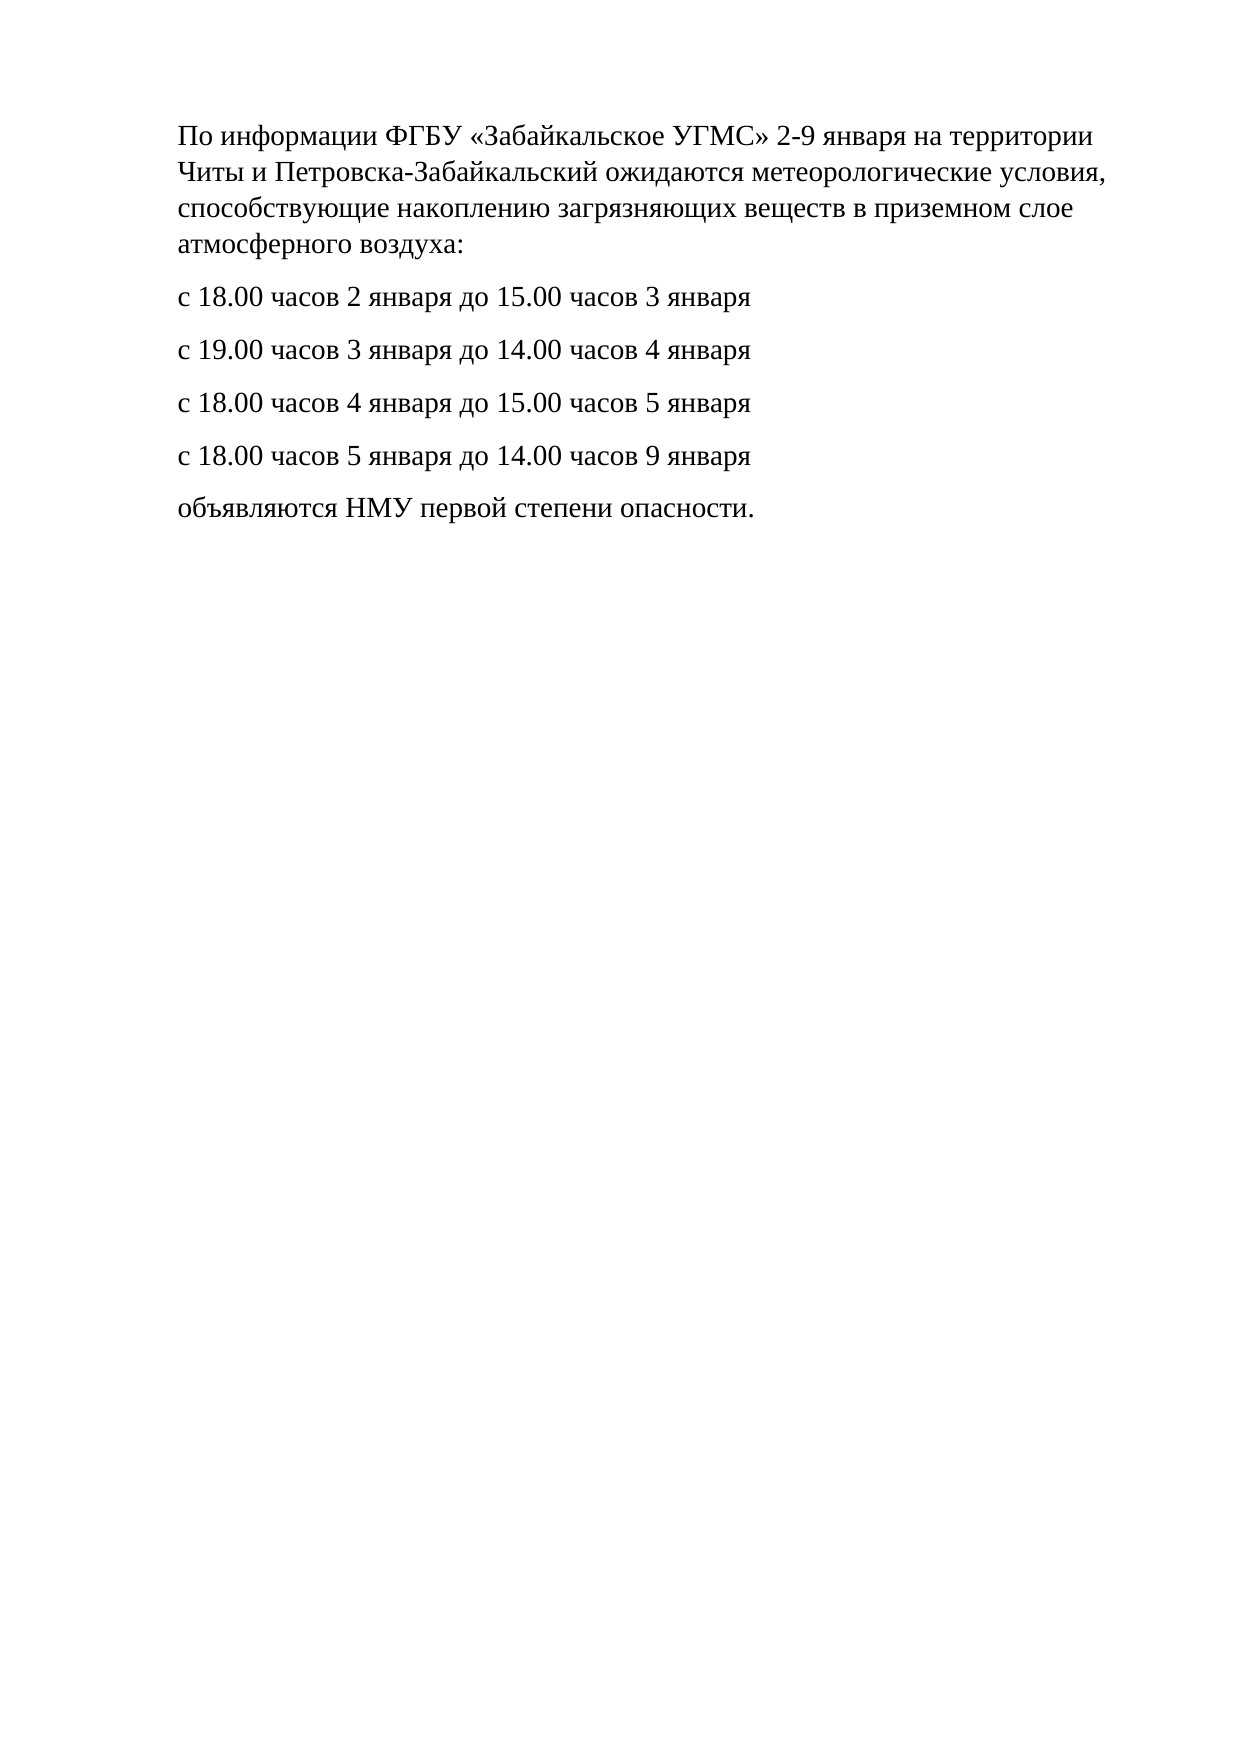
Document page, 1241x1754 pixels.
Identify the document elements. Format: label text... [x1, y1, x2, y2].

text объявляются НМУ первой степени опасности. [177, 491, 1152, 524]
text с 19.00 часов 3 января до 14.00 часов 4 января [177, 332, 1152, 366]
text с 18.00 часов 5 января до 14.00 часов 9 января [177, 438, 1152, 471]
text По информации ФГБУ «Забайкальское УГМС» 2-9 января на территории Читы и Петровска-Забайкальский ожидаются метеорологические условия, способствующие накоплению загрязняющих веществ в приземном слое атмосферного воздуха: [177, 118, 1152, 260]
text с 18.00 часов 2 января до 15.00 часов 3 января [177, 279, 1152, 313]
text с 18.00 часов 4 января до 15.00 часов 5 января [177, 385, 1152, 418]
